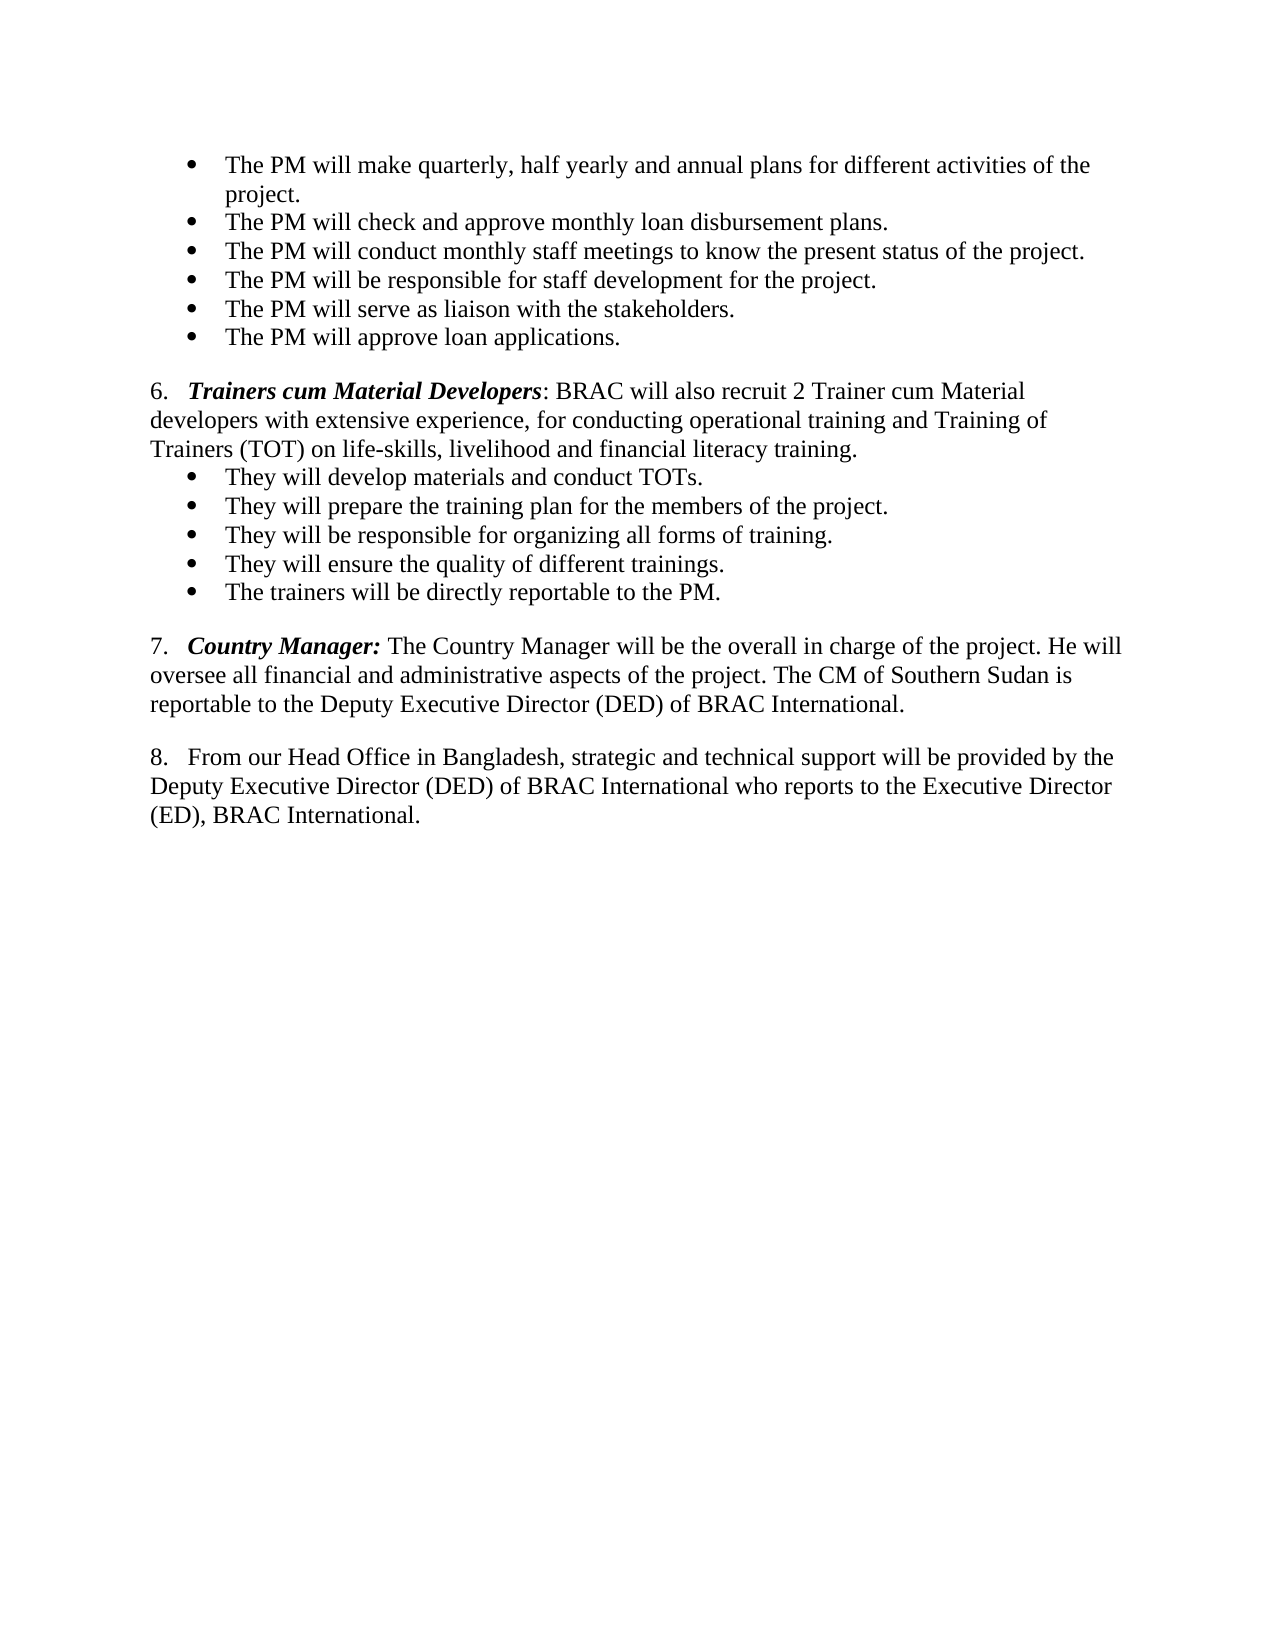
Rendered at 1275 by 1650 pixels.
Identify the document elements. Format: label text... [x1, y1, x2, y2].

list The PM will serve as liaison with the stakeholders. [187, 294, 1125, 322]
list Country Manager: The Country Manager will be the overall in charge of the project. He will oversee all financial and administrative aspects of the project. The CM of Southern Sudan is reportable to the Deputy Executive Director (DED) of BRAC International. [150, 631, 1125, 717]
list The PM will check and approve monthly loan disbursement plans. [187, 207, 1125, 236]
list The PM will make quarterly, half yearly and annual plans for different activities of the project. [187, 150, 1125, 207]
list They will prepare the training plan for the members of the project. [187, 491, 1125, 520]
list They will ensure the quality of different trainings. [187, 549, 1125, 577]
list They will be responsible for organizing all forms of training. [187, 520, 1125, 549]
list The PM will approve loan applications. [187, 322, 1125, 351]
list From our Head Office in Bangladesh, strategic and technical support will be provided by the Deputy Executive Director (DED) of BRAC International who reports to the Executive Director (ED), BRAC International. [150, 742, 1125, 829]
list They will develop materials and conduct TOTs. [187, 462, 1125, 491]
list The PM will conduct monthly staff meetings to know the present status of the project. [187, 236, 1125, 265]
list The trainers will be directly reportable to the PM. [187, 577, 1125, 606]
list Trainers cum Material Developers: BRAC will also recruit 2 Trainer cum Material developers with extensive experience, for conducting operational training and Training of Trainers (TOT) on life-skills, livelihood and financial literacy training. [150, 376, 1125, 462]
list The PM will be responsible for staff development for the project. [187, 265, 1125, 294]
